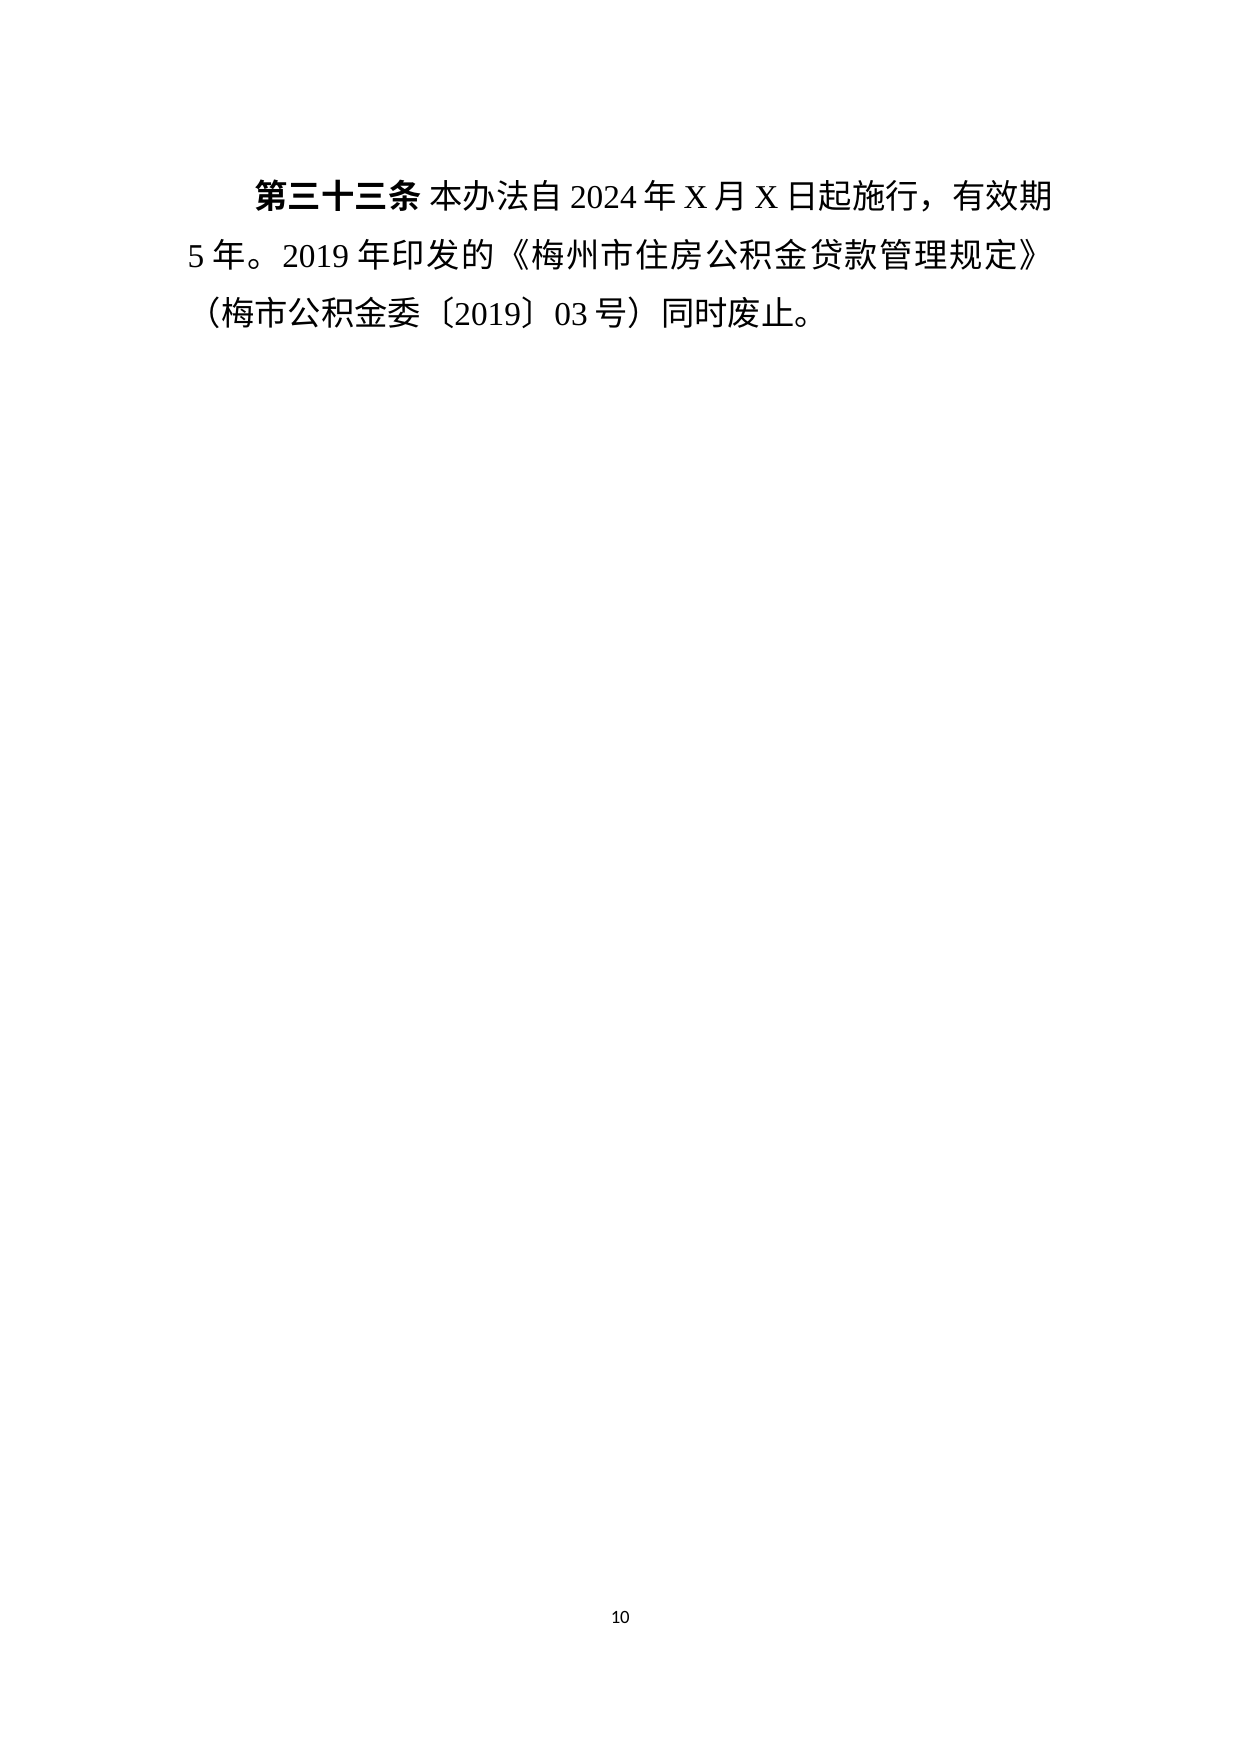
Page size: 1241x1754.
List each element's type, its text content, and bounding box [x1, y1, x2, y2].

text 第三十三条 本办法自2024年X月X日起施行，有效期5年。2019年印发的《梅州市住房公积金贷款管理规定》（梅市公积金委〔2019〕03号）同时废止。 [187, 162, 1053, 337]
